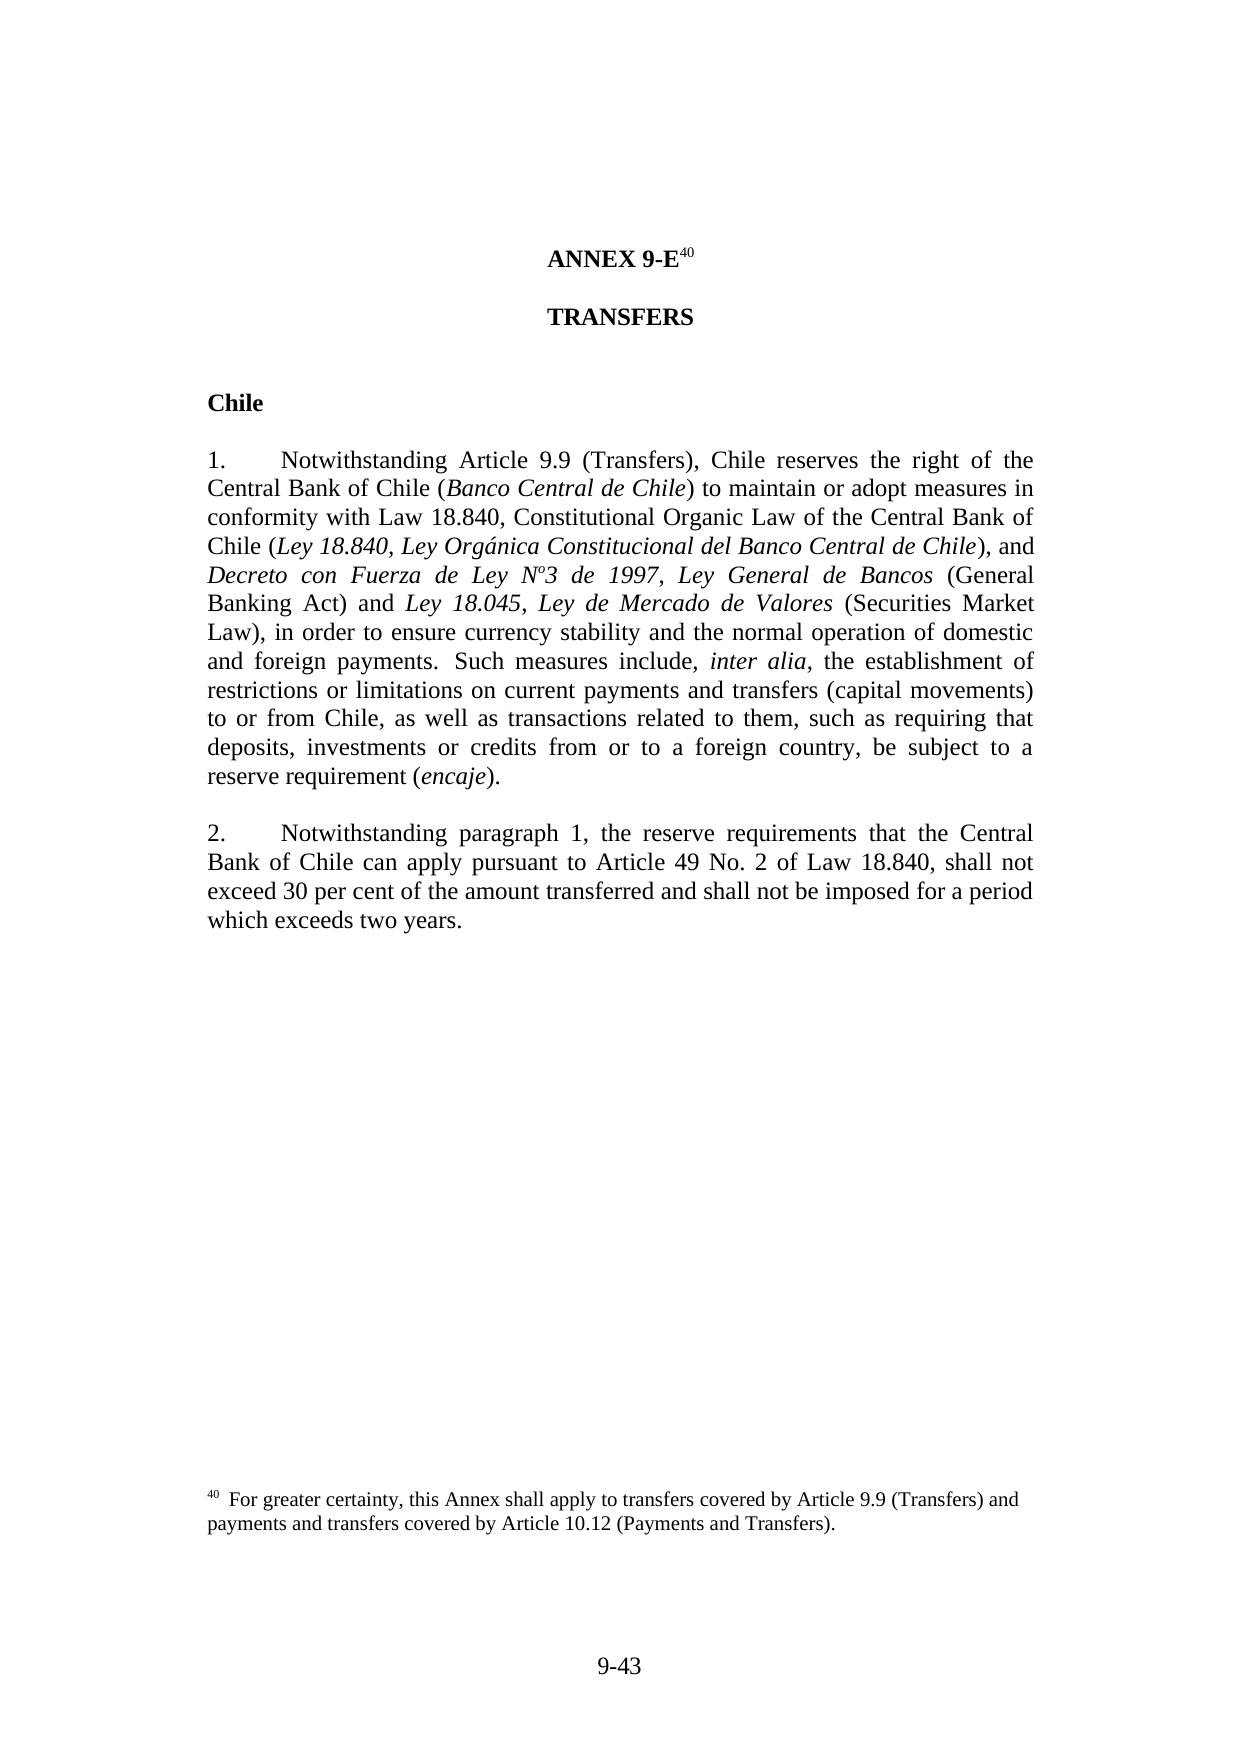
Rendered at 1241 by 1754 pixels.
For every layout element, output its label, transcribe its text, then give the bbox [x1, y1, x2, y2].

subtitle ANNEX 9-E40 TRANSFERS [545, 244, 696, 331]
list Notwithstanding Article 9.9 (Transfers), Chile reserves the right of the Central Bank of Chile (Banco Central de Chile) to maintain or adopt measures in conformity with Law 18.840, Constitutional Organic Law of the Central Bank of Chile (Ley 18.840, Ley Orgánica Constitucional del Banco Central de Chile), and Decreto con Fuerza de Ley No3 de 1997, Ley General de Bancos (General Banking Act) and Ley 18.045, Ley de Mercado de Valores (Securities Market Law), in order to ensure currency stability and the normal operation of domestic and foreign payments. Such measures include, inter alia, the establishment of restrictions or limitations on current payments and transfers (capital movements) to or from Chile, as well as transactions related to them, such as requiring that deposits, investments or credits from or to a foreign country, be subject to a reserve requirement (encaje). [207, 445, 1034, 790]
list Notwithstanding paragraph 1, the reserve requirements that the Central Bank of Chile can apply pursuant to Article 49 No. 2 of Law 18.840, shall not exceed 30 per cent of the amount transferred and shall not be imposed for a period which exceeds two years. [207, 818, 1034, 933]
text 40 For greater certainty, this Annex shall apply to transfers covered by Article 9.9 (Transfers) and payments and transfers covered by Article 10.12 (Payments and Transfers). [207, 1487, 1065, 1535]
subtitle Chile [207, 388, 1065, 416]
